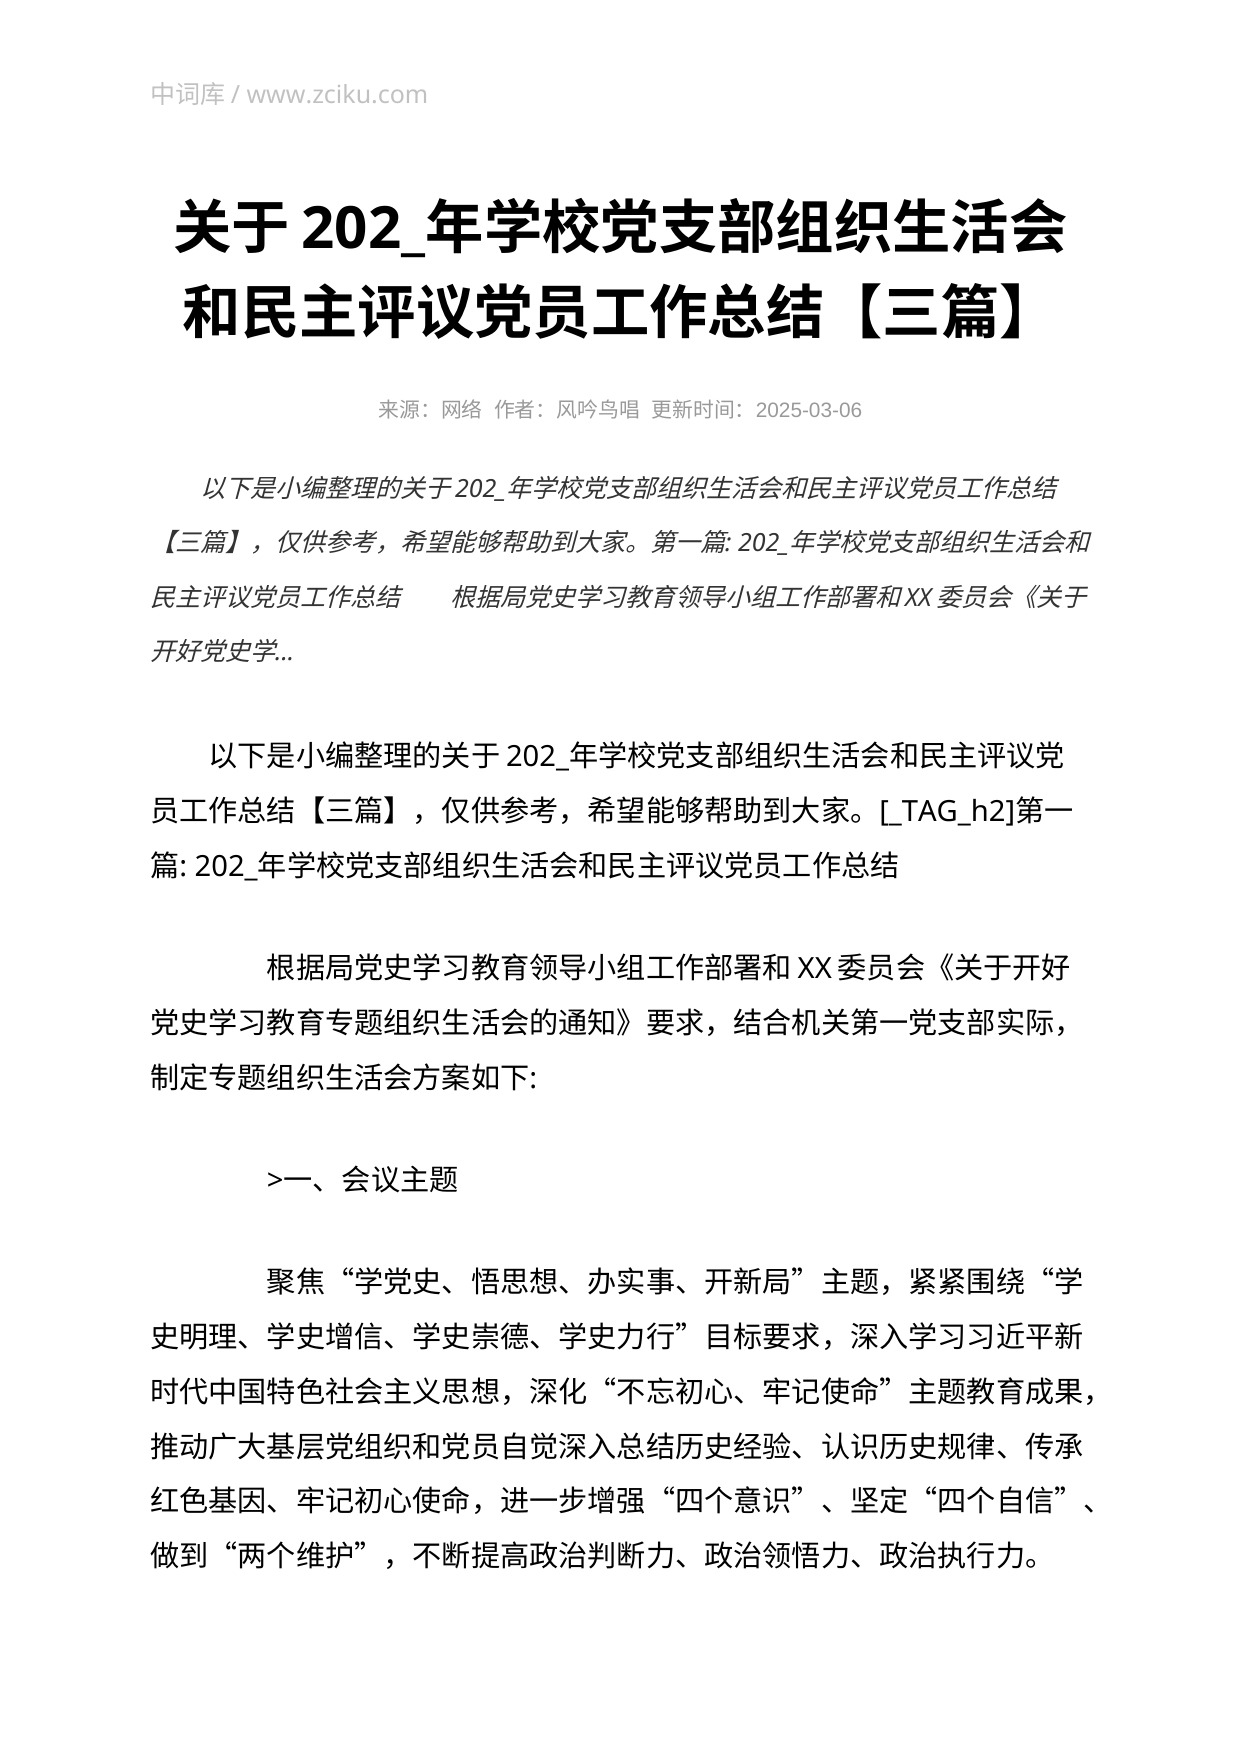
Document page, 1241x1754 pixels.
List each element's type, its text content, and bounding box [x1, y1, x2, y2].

text 以下是小编整理的关于202_年学校党支部组织生活会和民主评议党员工作总结【三篇】，仅供参考，希望能够帮助到大家。[_TAG_h2]第一篇: 202_年学校党支部组织生活会和民主评议党员工作总结 [150, 733, 1090, 885]
text >一、会议主题 [150, 1156, 1090, 1199]
text 聚焦“学党史、悟思想、办实事、开新局”主题，紧紧围绕“学史明理、学史增信、学史崇德、学史力行”目标要求，深入学习习近平新时代中国特色社会主义思想，深化“不忘初心、牢记使命”主题教育成果，推动广大基层党组织和党员自觉深入总结历史经验、认识历史规律、传承红色基因、牢记初心使命，进一步增强“四个意识”、坚定“四个自信”、做到“两个维护”，不断提高政治判断力、政治领悟力、政治执行力。 [150, 1258, 1090, 1575]
subtitle 关于202_年学校党支部组织生活会和民主评议党员工作总结【三篇】 [150, 181, 1090, 351]
text 来源：网络 作者：风吟鸟唱 更新时间：2025-03-06 [150, 397, 1090, 421]
text 根据局党史学习教育领导小组工作部署和XX委员会《关于开好党史学习教育专题组织生活会的通知》要求，结合机关第一党支部实际，制定专题组织生活会方案如下: [150, 944, 1090, 1097]
text 以下是小编整理的关于202_年学校党支部组织生活会和民主评议党员工作总结【三篇】，仅供参考，希望能够帮助到大家。第一篇: 202_年学校党支部组织生活会和民主评议党员工作总结 根据局党史学习教育领导小组工作部署和XX委员会《关于开好党史学... [150, 468, 1090, 668]
